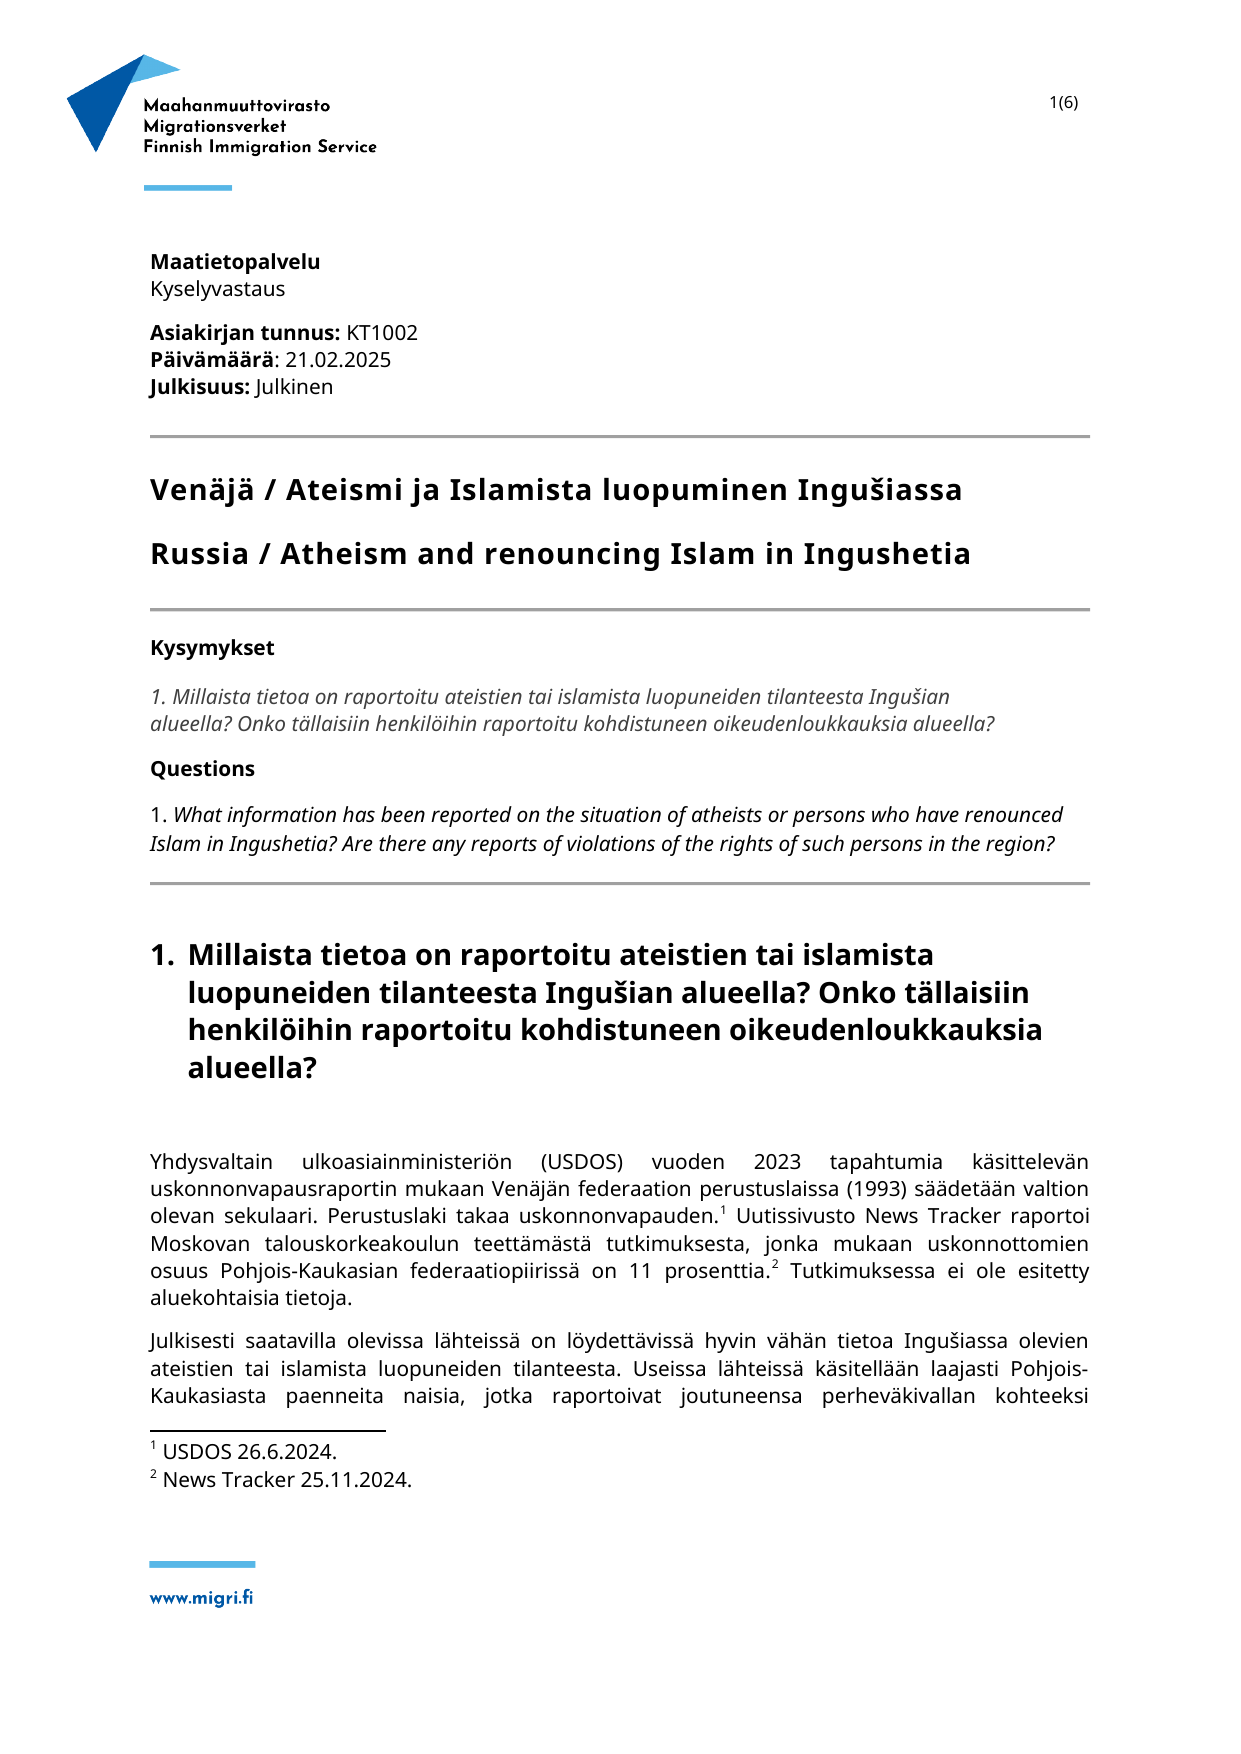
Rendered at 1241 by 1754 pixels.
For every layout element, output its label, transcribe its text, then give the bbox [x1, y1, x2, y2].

text Asiakirjan tunnus: KT1002 [150, 319, 1090, 346]
subtitle Millaista tietoa on raportoitu ateistien tai islamista luopuneiden tilanteesta Ingušian alueella? Onko tällaisiin henkilöihin raportoitu kohdistuneen oikeudenloukkauksia alueella? [150, 936, 1090, 1123]
text Kysymykset [150, 633, 1090, 662]
picture [149, 1561, 256, 1608]
picture [66, 54, 377, 191]
text Maatietopalvelu [150, 248, 1090, 275]
text Kyselyvastaus [150, 275, 1090, 302]
text Questions [150, 754, 1090, 782]
text Päivämäärä: 21.02.2025 [150, 346, 1090, 373]
text Yhdysvaltain ulkoasiainministeriön (USDOS) vuoden 2023 tapahtumia käsittelevän uskonnonvapausraportin mukaan Venäjän federaation perustuslaissa (1993) säädetään valtion olevan sekulaari. Perustuslaki takaa uskonnonvapauden. Uutissivusto News Tracker raportoi Moskovan talouskorkeakoulun teettämästä tutkimuksesta, jonka mukaan uskonnottomien osuus Pohjois-Kaukasian federaatiopiirissä on 11 prosenttia. Tutkimuksessa ei ole esitetty aluekohtaisia tietoja. [150, 1148, 1090, 1311]
text What information has been reported on the situation of atheists or persons who have renounced Islam in Ingushetia? Are there any reports of violations of the rights of such persons in the region? [150, 799, 1090, 857]
text Julkisuus: Julkinen [150, 373, 1090, 400]
